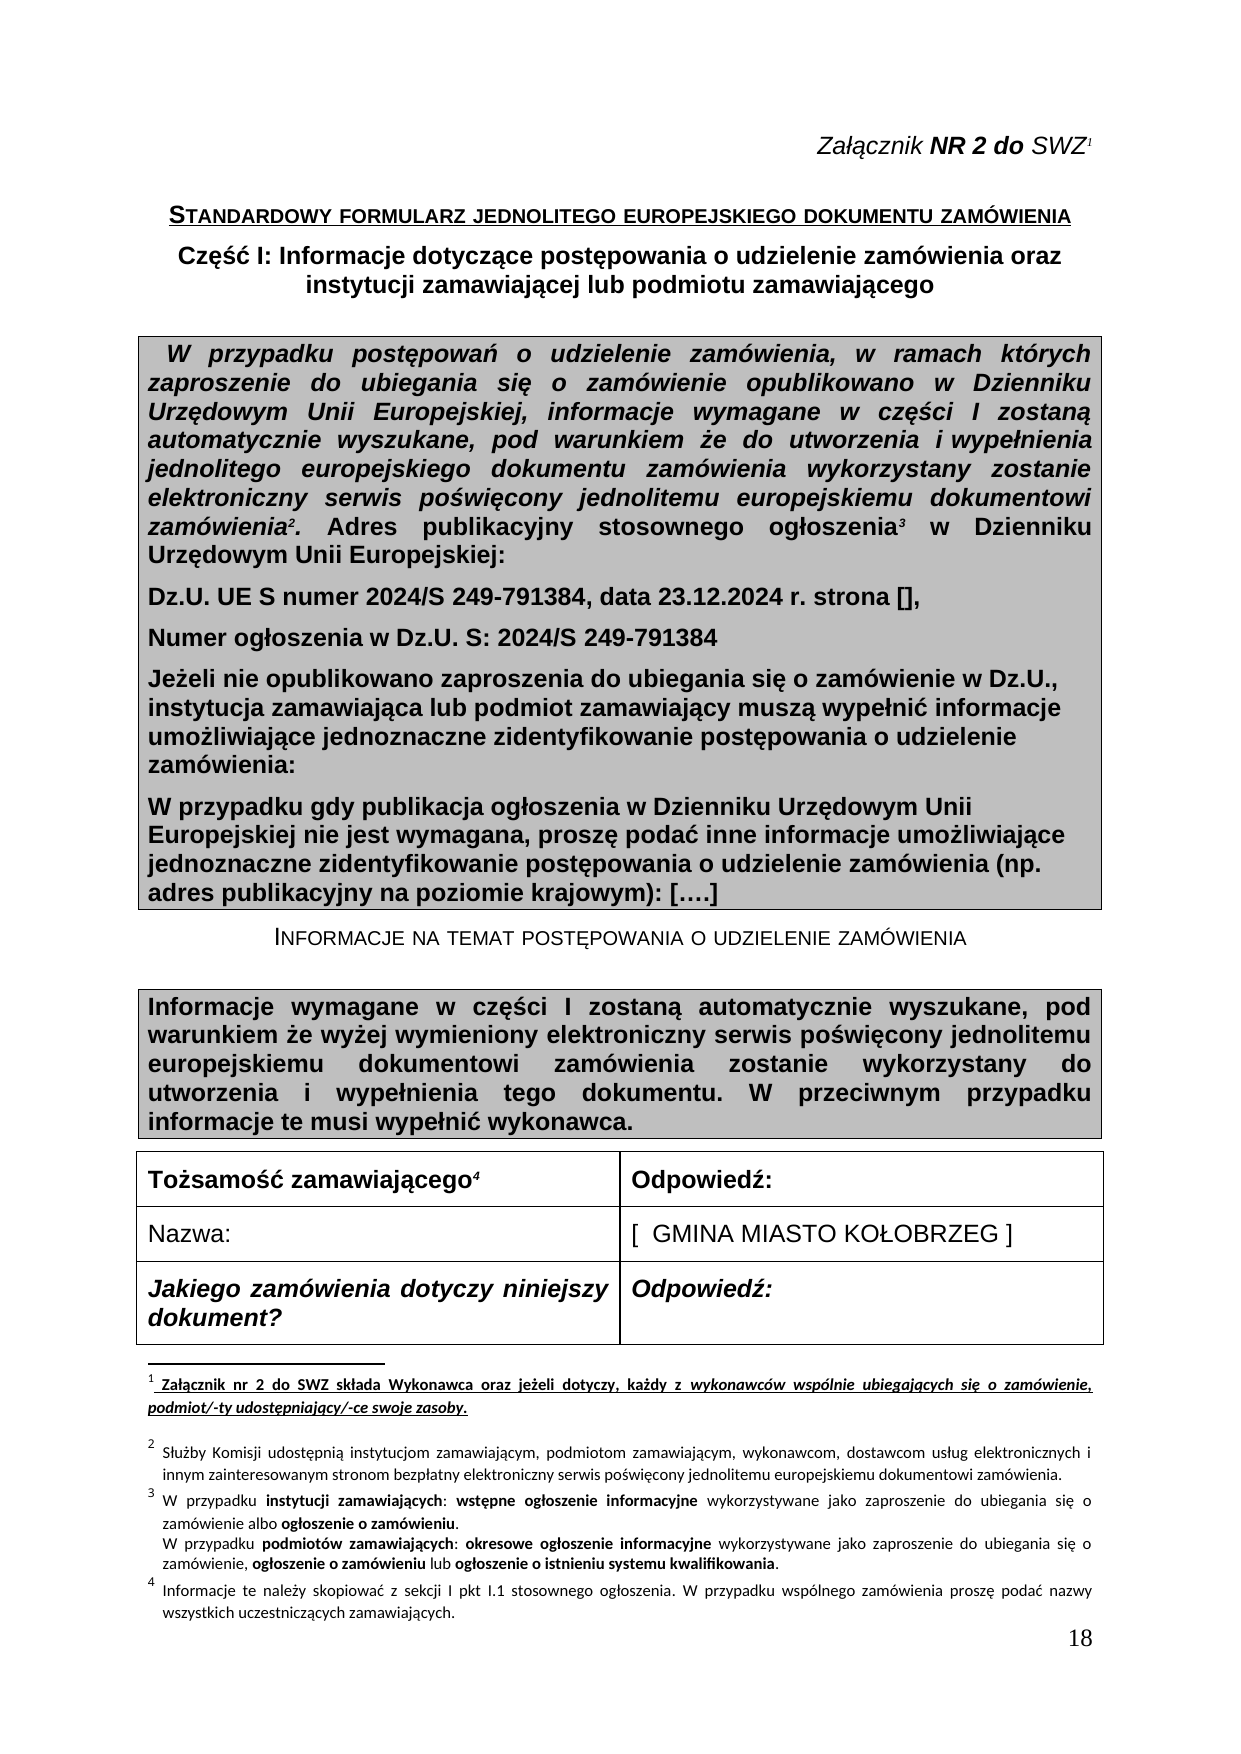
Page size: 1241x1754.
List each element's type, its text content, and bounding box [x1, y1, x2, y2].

text Informacje wymagane w części I zostaną automatycznie wyszukane, pod warunkiem że wyżej wymieniony elektroniczny serwis poświęcony jednolitemu europejskiemu dokumentowi zamówienia zostanie wykorzystany do utworzenia i wypełnienia tego dokumentu. W przeciwnym przypadku informacje te musi wypełnić wykonawca. [139, 990, 1101, 1138]
table_cell Jakiego zamówienia dotyczy niniejszy dokument? [137, 1262, 619, 1344]
table_cell Odpowiedź: [621, 1262, 1103, 1344]
text Dz.U. UE S numer 2024/S 249-791384, data 23.12.2024 r. strona [], [139, 579, 1101, 611]
text Numer ogłoszenia w Dz.U. S: 2024/S 249-791384 [139, 620, 1101, 652]
text Część I: Informacje dotyczące postępowania o udzielenie zamówienia oraz instytucji zamawiającej lub podmiotu zamawiającego [148, 241, 1092, 299]
table_cell [ GMINA MIASTO KOŁOBRZEG ] [621, 1207, 1103, 1261]
text W przypadku postępowań o udzielenie zamówienia, w ramach których zaproszenie do ubiegania się o zamówienie opublikowano w Dzienniku Urzędowym Unii Europejskiej, informacje wymagane w części I zostaną automatycznie wyszukane, pod warunkiem że do utworzenia i wypełnienia jednolitego europejskiego dokumentu zamówienia wykorzystany zostanie elektroniczny serwis poświęcony jednolitemu europejskiemu dokumentowi zamówienia. Adres publikacyjny stosownego ogłoszenia w Dzienniku Urzędowym Unii Europejskiej: [139, 337, 1101, 569]
text Informacje na temat postępowania o udzielenie zamówienia [148, 922, 1092, 951]
text Załącznik NR 2 do SWZ [148, 131, 1092, 160]
text Jeżeli nie opublikowano zaproszenia do ubiegania się o zamówienie w Dz.U., instytucja zamawiająca lub podmiot zamawiający muszą wypełnić informacje umożliwiające jednoznaczne zidentyfikowanie postępowania o udzielenie zamówienia: [139, 661, 1101, 779]
table_cell Nazwa: [137, 1207, 619, 1261]
table_header Odpowiedź: [621, 1152, 1103, 1206]
table_header Tożsamość zamawiającego [137, 1152, 619, 1206]
text Standardowy formularz jednolitego europejskiego dokumentu zamówienia [148, 200, 1092, 229]
text W przypadku gdy publikacja ogłoszenia w Dzienniku Urzędowym Unii Europejskiej nie jest wymagana, proszę podać inne informacje umożliwiające jednoznaczne zidentyfikowanie postępowania o udzielenie zamówienia (np. adres publikacyjny na poziomie krajowym): [….] [139, 789, 1101, 909]
